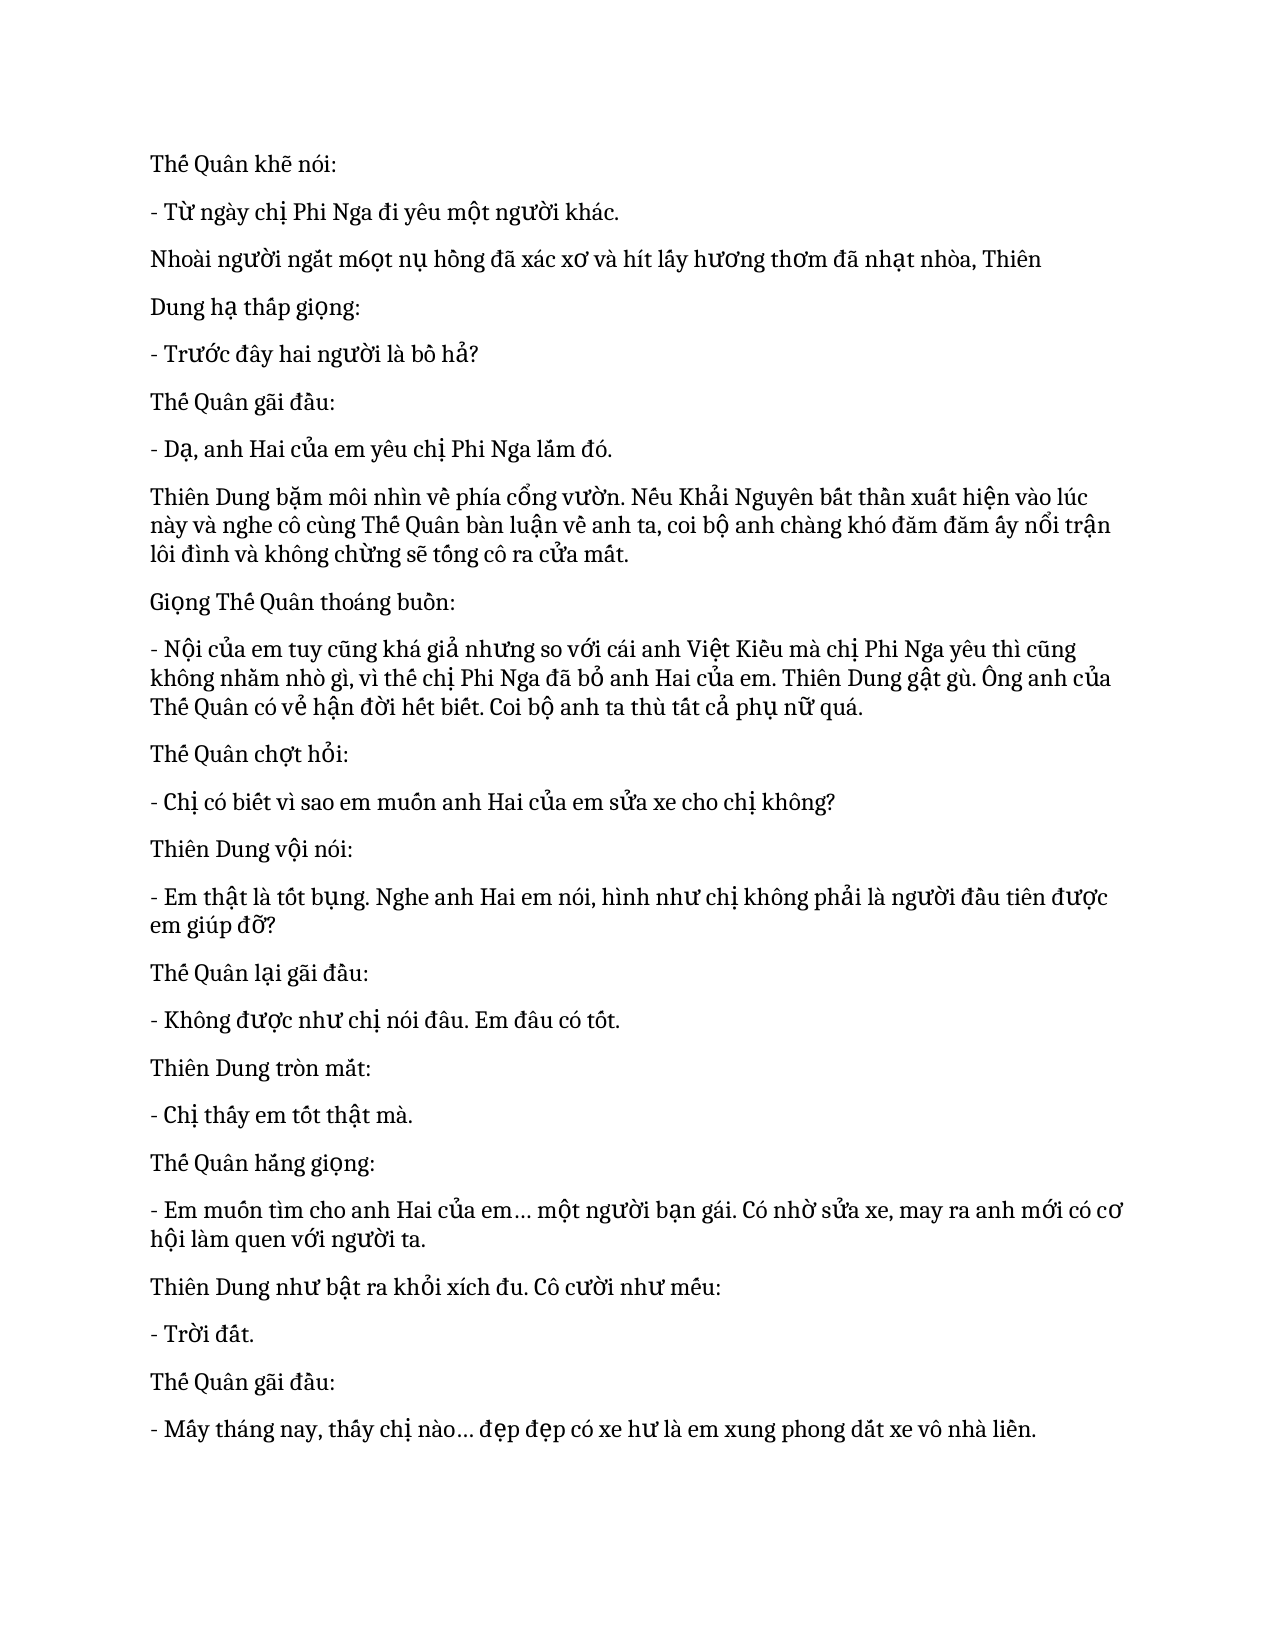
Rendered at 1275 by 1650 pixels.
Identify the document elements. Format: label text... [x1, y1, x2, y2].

text Thiên Dung tròn mắt: [150, 1054, 1125, 1082]
text Dung hạ thấp giọng: [150, 292, 1125, 321]
text - Em muốn tìm cho anh Hai của em… một người bạn gái. Có nhờ sửa xe, may ra anh mới có cơ hội làm quen với người ta. [150, 1196, 1125, 1254]
text - Mấy tháng nay, thấy chị nào… đẹp đẹp có xe hư là em xung phong dắt xe vô nhà liền. [150, 1415, 1125, 1444]
text Thế Quân gãi đầu: [150, 1367, 1125, 1396]
text Thiên Dung như bật ra khỏi xích đu. Cô cười như mếu: [150, 1272, 1125, 1301]
text - Trời đất. [150, 1320, 1125, 1349]
text Thiên Dung bặm môi nhìn về phía cổng vườn. Nếu Khải Nguyên bất thần xuất hiện vào lúc này và nghe cô cùng Thế Quân bàn luận về anh ta, coi bộ anh chàng khó đăm đăm ấy nổi trận lôi đình và không chừng sẽ tống cô ra cửa mất. [150, 482, 1125, 569]
text Giọng Thế Quân thoáng buồn: [150, 587, 1125, 616]
text Thế Quân lại gãi đầu: [150, 959, 1125, 987]
text - Chị thấy em tốt thật mà. [150, 1101, 1125, 1130]
text Thiên Dung vội nói: [150, 835, 1125, 864]
text Thế Quân gãi đầu: [150, 387, 1125, 416]
text Thế Quân hắng giọng: [150, 1149, 1125, 1177]
text - Trước đây hai người là bồ hả? [150, 340, 1125, 369]
text - Từ ngày chị Phi Nga đi yêu một người khác. [150, 197, 1125, 226]
text - Nội của em tuy cũng khá giả nhưng so với cái anh Việt Kiều mà chị Phi Nga yêu thì cũng không nhằm nhò gì, vì thế chị Phi Nga đã bỏ anh Hai của em. Thiên Dung gật gù. Ông anh của Thế Quân có vẻ hận đời hết biết. Coi bộ anh ta thù tất cả phụ nữ quá. [150, 635, 1125, 721]
text Thế Quân chợt hỏi: [150, 740, 1125, 769]
text - Em thật là tốt bụng. Nghe anh Hai em nói, hình như chị không phải là người đầu tiên được em giúp đỡ? [150, 882, 1125, 940]
text - Chị có biết vì sao em muốn anh Hai của em sửa xe cho chị không? [150, 787, 1125, 816]
text - Dạ, anh Hai của em yêu chị Phi Nga lắm đó. [150, 435, 1125, 464]
text Thế Quân khẽ nói: [150, 150, 1125, 179]
text - Không được như chị nói đâu. Em đâu có tốt. [150, 1006, 1125, 1035]
text Nhoài người ngắt m6ọt nụ hồng đã xác xơ và hít lấy hương thơm đã nhạt nhòa, Thiên [150, 245, 1125, 274]
